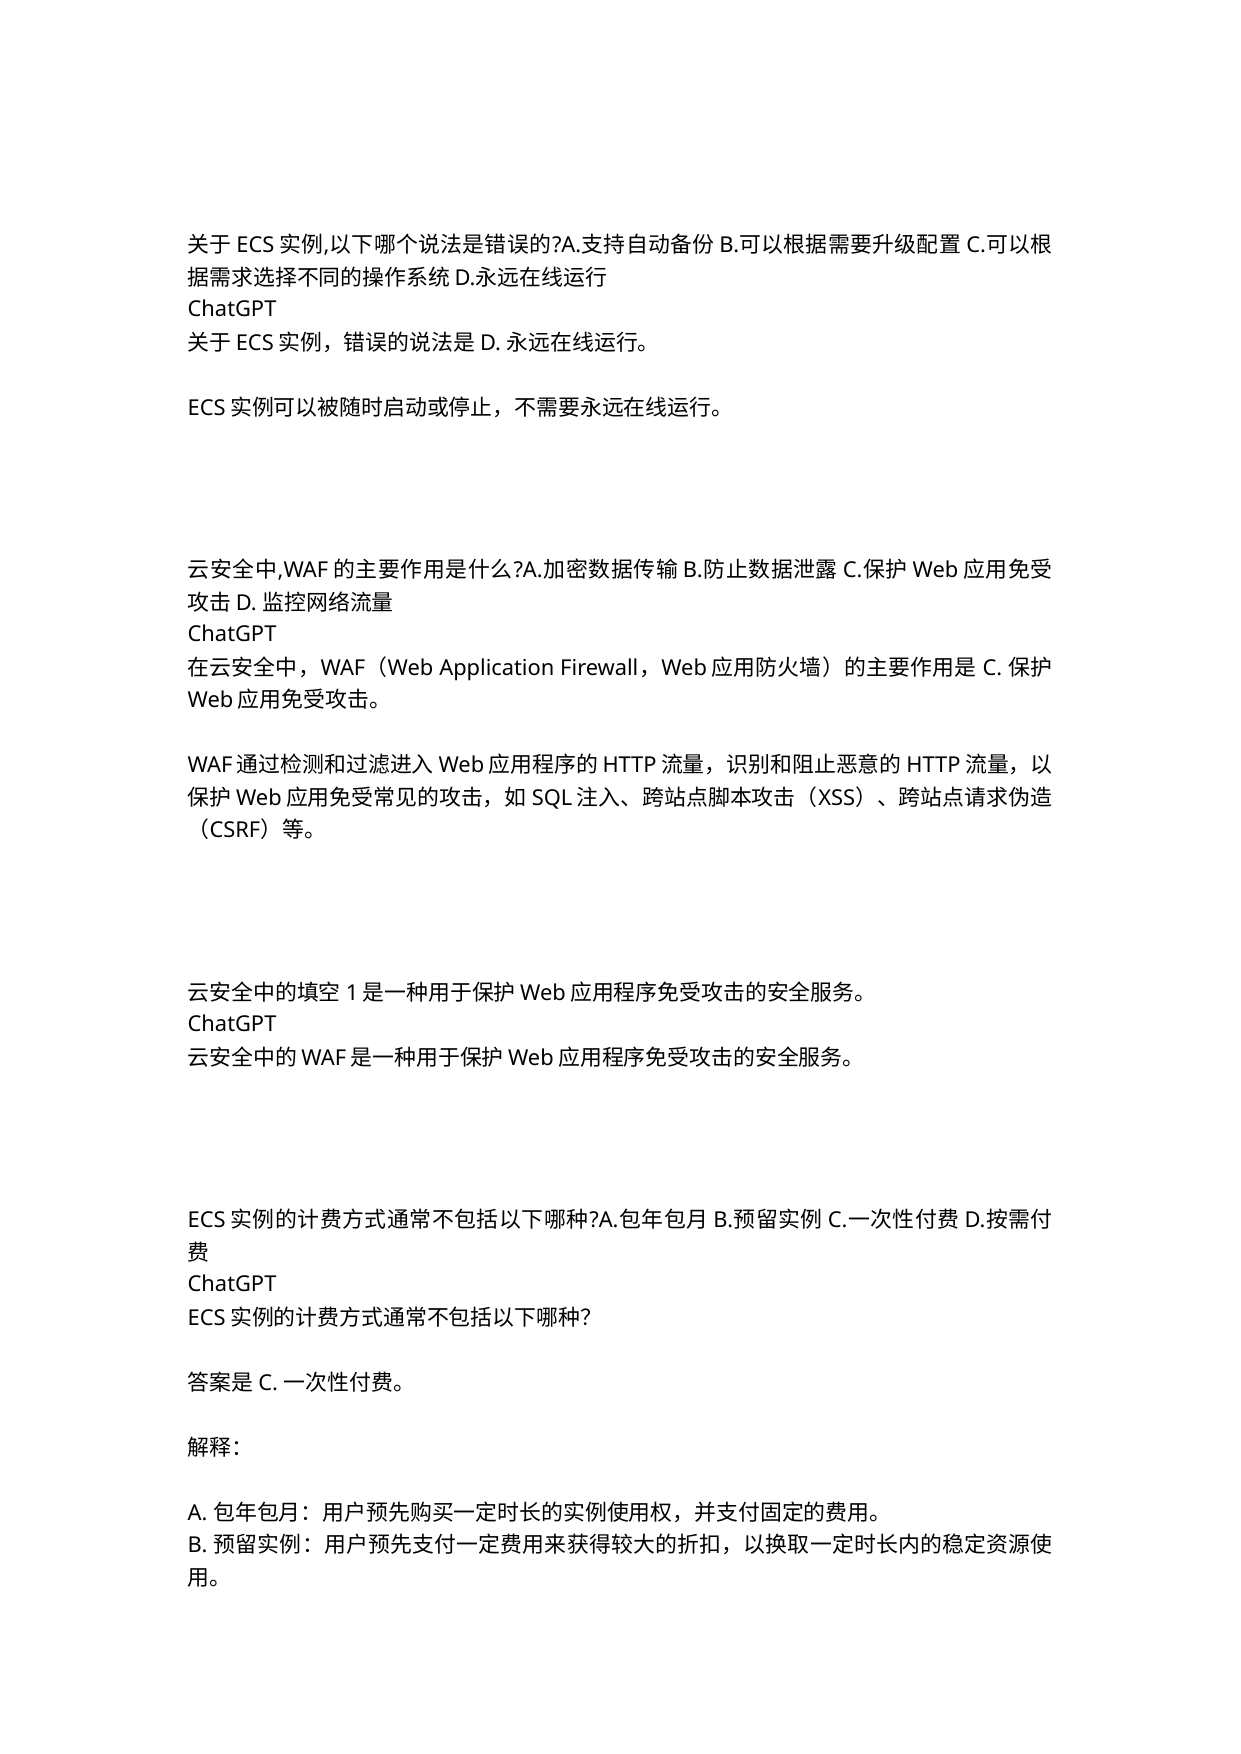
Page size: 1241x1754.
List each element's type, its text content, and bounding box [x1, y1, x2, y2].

text B. 预留实例：用户预先支付一定费用来获得较大的折扣，以换取一定时长内的稳定资源使用。 [187, 1527, 1053, 1592]
text 云安全中的WAF是一种用于保护Web应用程序免受攻击的安全服务。 [187, 1039, 1053, 1072]
text 关于ECS实例，错误的说法是 D. 永远在线运行。 [187, 324, 1053, 357]
text A. 包年包月：用户预先购买一定时长的实例使用权，并支付固定的费用。 [187, 1494, 1053, 1527]
text ChatGPT [187, 617, 1053, 649]
text ECS实例的计费方式通常不包括以下哪种？ [187, 1299, 1053, 1332]
text ECS实例可以被随时启动或停止，不需要永远在线运行。 [187, 389, 1053, 422]
text 云安全中的填空 1是一种用于保护Web应用程序免受攻击的安全服务。 [187, 974, 1053, 1007]
text 在云安全中，WAF（Web Application Firewall，Web应用防火墙）的主要作用是 C. 保护Web应用免受攻击。 [187, 649, 1053, 714]
text 云安全中,WAF的主要作用是什么?A.加密数据传输B.防止数据泄露C.保护Web应用免受攻击D. 监控网络流量 [187, 552, 1053, 617]
text ChatGPT [187, 1267, 1053, 1299]
text WAF通过检测和过滤进入Web应用程序的HTTP流量，识别和阻止恶意的HTTP流量，以保护Web应用免受常见的攻击，如SQL注入、跨站点脚本攻击（XSS）、跨站点请求伪造（CSRF）等。 [187, 747, 1053, 844]
text ChatGPT [187, 1007, 1053, 1039]
text 答案是 C. 一次性付费。 [187, 1364, 1053, 1397]
text 关于ECS实例,以下哪个说法是错误的?A.支持自动备份B.可以根据需要升级配置C.可以根据需求选择不同的操作系统D.永远在线运行 [187, 227, 1053, 292]
text ChatGPT [187, 292, 1053, 324]
text 解释： [187, 1429, 1053, 1462]
text ECS实例的计费方式通常不包括以下哪种?A.包年包月B.预留实例C.一次性付费D.按需付费 [187, 1202, 1053, 1267]
